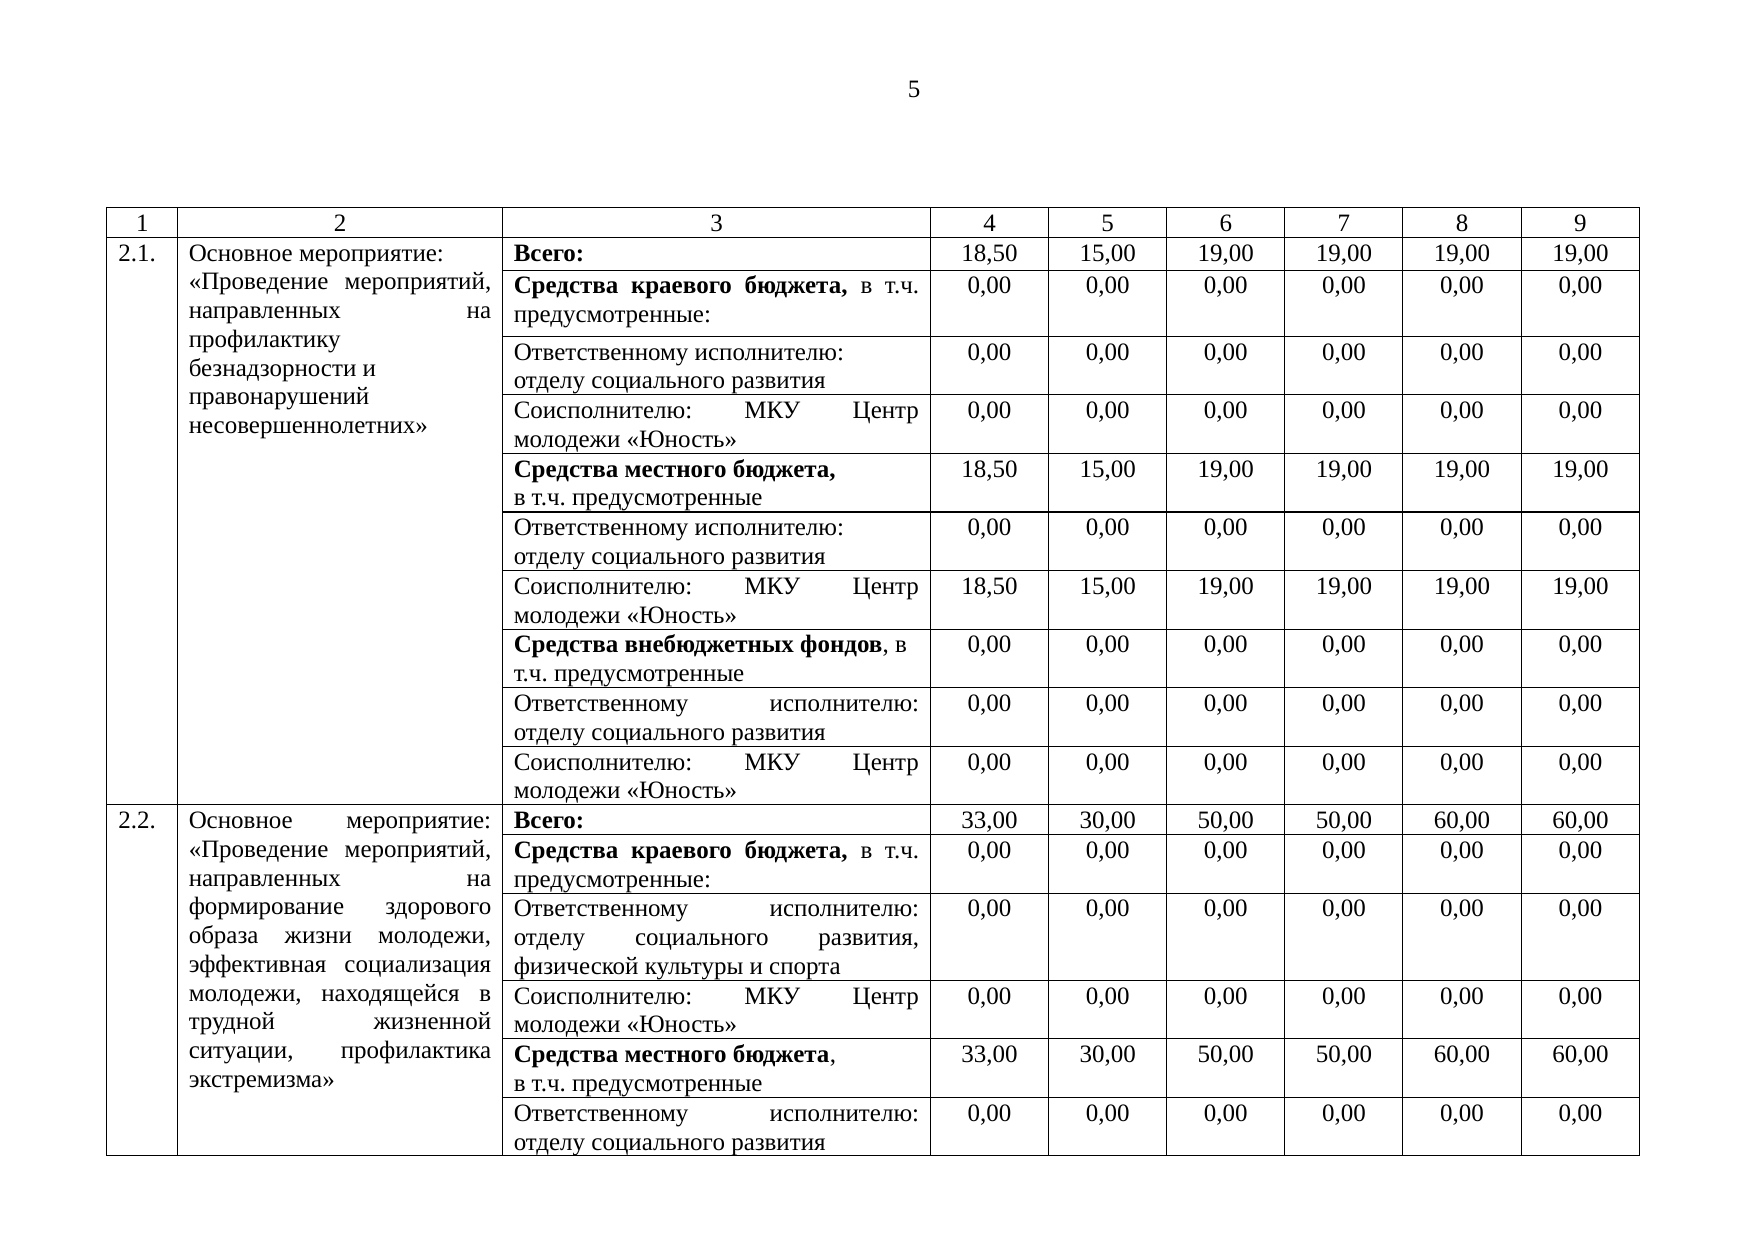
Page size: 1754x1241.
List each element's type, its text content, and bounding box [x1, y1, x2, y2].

table_cell 0,00 [1285, 747, 1402, 804]
table_cell 0,00 [1522, 747, 1639, 804]
table_cell 0,00 [1403, 835, 1521, 892]
table_cell Средства местного бюджета, в т.ч. предусмотренные [503, 1039, 930, 1097]
table_cell 0,00 [931, 630, 1048, 687]
table_cell 0,00 [931, 747, 1048, 804]
table_cell 50,00 [1285, 805, 1402, 834]
table_cell 0,00 [1285, 1098, 1402, 1155]
table_cell 33,00 [931, 1039, 1048, 1097]
table_cell Соисполнителю: МКУ Центр молодежи «Юность» [503, 747, 930, 804]
table_cell 0,00 [1049, 835, 1166, 892]
table_cell 0,00 [1167, 630, 1284, 687]
table_cell 0,00 [1049, 1098, 1166, 1155]
table_cell 0,00 [1522, 1098, 1639, 1155]
table_cell 0,00 [931, 513, 1048, 570]
table_cell 19,00 [1522, 571, 1639, 628]
table_cell 33,00 [931, 805, 1048, 834]
table_cell 0,00 [1522, 835, 1639, 892]
table_cell 0,00 [1403, 337, 1521, 394]
table_cell 0,00 [1285, 513, 1402, 570]
table_cell 0,00 [1403, 395, 1521, 453]
table_cell 19,00 [1403, 238, 1521, 269]
table_cell 0,00 [1049, 513, 1166, 570]
table_cell 19,00 [1167, 454, 1284, 511]
table_cell 0,00 [1167, 1098, 1284, 1155]
table_header 5 [1049, 208, 1166, 237]
table_cell 0,00 [1049, 981, 1166, 1038]
table_cell 0,00 [931, 1098, 1048, 1155]
table_cell Соисполнителю: МКУ Центр молодежи «Юность» [503, 981, 930, 1038]
table_cell 19,00 [1285, 571, 1402, 628]
table_header 3 [503, 208, 930, 237]
table_cell 18,50 [931, 571, 1048, 628]
table_cell 30,00 [1049, 1039, 1166, 1097]
table_cell Основное мероприятие: «Проведение мероприятий, направленных на формирование здорового образа жизни молодежи, эффективная социализация молодежи, находящейся в трудной жизненной ситуации, профилактика экстремизма» [178, 805, 502, 1155]
table_cell 0,00 [1403, 513, 1521, 570]
table_cell 19,00 [1285, 238, 1402, 269]
table_cell 19,00 [1167, 238, 1284, 269]
table_cell 0,00 [1167, 395, 1284, 453]
table_cell 0,00 [1167, 337, 1284, 394]
table_cell 19,00 [1522, 454, 1639, 511]
table_cell 0,00 [931, 894, 1048, 980]
table_cell 19,00 [1403, 454, 1521, 511]
table_cell 2.1. [107, 238, 177, 804]
table_cell 0,00 [931, 271, 1048, 336]
table_cell 19,00 [1522, 238, 1639, 269]
table_cell 0,00 [1285, 894, 1402, 980]
table_cell 0,00 [1285, 337, 1402, 394]
table_cell 0,00 [1049, 337, 1166, 394]
table_cell 0,00 [1522, 337, 1639, 394]
table_cell Ответственному исполнителю: отделу социального развития [503, 513, 930, 570]
table_cell 0,00 [931, 835, 1048, 892]
table_cell 60,00 [1403, 1039, 1521, 1097]
table_cell 0,00 [1285, 981, 1402, 1038]
table_cell 60,00 [1522, 805, 1639, 834]
table_header 1 [107, 208, 177, 237]
table_cell 2.2. [107, 805, 177, 1155]
table_cell 0,00 [1285, 630, 1402, 687]
table_cell Средства краевого бюджета, в т.ч. предусмотренные: [503, 271, 930, 336]
table_cell 0,00 [931, 981, 1048, 1038]
table_cell 0,00 [1049, 894, 1166, 980]
table_cell 50,00 [1167, 805, 1284, 834]
table_cell Ответственному исполнителю: отделу социального развития [503, 1098, 930, 1155]
table_cell 0,00 [1403, 747, 1521, 804]
table_cell 0,00 [1403, 630, 1521, 687]
table_cell 19,00 [1403, 571, 1521, 628]
table_cell 0,00 [1522, 981, 1639, 1038]
table_cell Всего: [503, 238, 930, 269]
table_cell 15,00 [1049, 238, 1166, 269]
table_cell 60,00 [1522, 1039, 1639, 1097]
table_cell Средства местного бюджета, в т.ч. предусмотренные [503, 454, 930, 511]
table_header 7 [1285, 208, 1402, 237]
table_cell 0,00 [1167, 835, 1284, 892]
table_header 8 [1403, 208, 1521, 237]
table_cell 18,50 [931, 238, 1048, 269]
table_cell 15,00 [1049, 571, 1166, 628]
table_cell 0,00 [1285, 835, 1402, 892]
table_cell 0,00 [1167, 981, 1284, 1038]
table_cell 0,00 [1049, 395, 1166, 453]
table_cell 0,00 [1167, 747, 1284, 804]
table_cell 50,00 [1285, 1039, 1402, 1097]
table_cell 15,00 [1049, 454, 1166, 511]
table_cell Ответственному исполнителю: отделу социального развития, физической культуры и спорта [503, 894, 930, 980]
table_cell 0,00 [1049, 747, 1166, 804]
table_cell Соисполнителю: МКУ Центр молодежи «Юность» [503, 395, 930, 453]
table_cell Средства краевого бюджета, в т.ч. предусмотренные: [503, 835, 930, 892]
table_cell 18,50 [931, 454, 1048, 511]
table_cell 0,00 [1049, 271, 1166, 336]
table_cell 50,00 [1167, 1039, 1284, 1097]
table_cell Соисполнителю: МКУ Центр молодежи «Юность» [503, 571, 930, 628]
table_cell 0,00 [931, 688, 1048, 746]
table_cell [503, 337, 930, 394]
table_cell 0,00 [931, 337, 1048, 394]
table_cell 0,00 [1522, 513, 1639, 570]
table_cell 0,00 [1522, 395, 1639, 453]
table_cell 0,00 [1167, 894, 1284, 980]
table_cell Ответственному исполнителю: отделу социального развития [503, 688, 930, 746]
table_cell 0,00 [1522, 271, 1639, 336]
table_header 2 [178, 208, 502, 237]
table_cell 0,00 [1522, 894, 1639, 980]
table_header 4 [931, 208, 1048, 237]
table_cell 0,00 [1403, 271, 1521, 336]
table_header 6 [1167, 208, 1284, 237]
table_cell 0,00 [1285, 395, 1402, 453]
table_cell 0,00 [1167, 271, 1284, 336]
table_cell 0,00 [1522, 688, 1639, 746]
table_cell 19,00 [1167, 571, 1284, 628]
table_cell Всего: [503, 805, 930, 834]
table_cell 19,00 [1285, 454, 1402, 511]
table_cell 0,00 [1403, 688, 1521, 746]
table_cell 0,00 [1167, 513, 1284, 570]
table_cell 0,00 [1522, 630, 1639, 687]
table_cell 0,00 [1403, 894, 1521, 980]
table_cell 0,00 [1049, 688, 1166, 746]
table_cell 0,00 [1167, 688, 1284, 746]
table_cell 0,00 [1285, 271, 1402, 336]
table_cell 0,00 [1049, 630, 1166, 687]
table_header 9 [1522, 208, 1639, 237]
table_cell 0,00 [931, 395, 1048, 453]
table_cell 30,00 [1049, 805, 1166, 834]
table_cell 0,00 [1403, 981, 1521, 1038]
table_cell Основное мероприятие: «Проведение мероприятий, направленных на профилактику безнадзорности и правонарушений несовершеннолетних» [178, 238, 502, 804]
table_cell 60,00 [1403, 805, 1521, 834]
table_cell 0,00 [1403, 1098, 1521, 1155]
table_cell 0,00 [1285, 688, 1402, 746]
table_cell Средства внебюджетных фондов, в т.ч. предусмотренные [503, 630, 930, 687]
